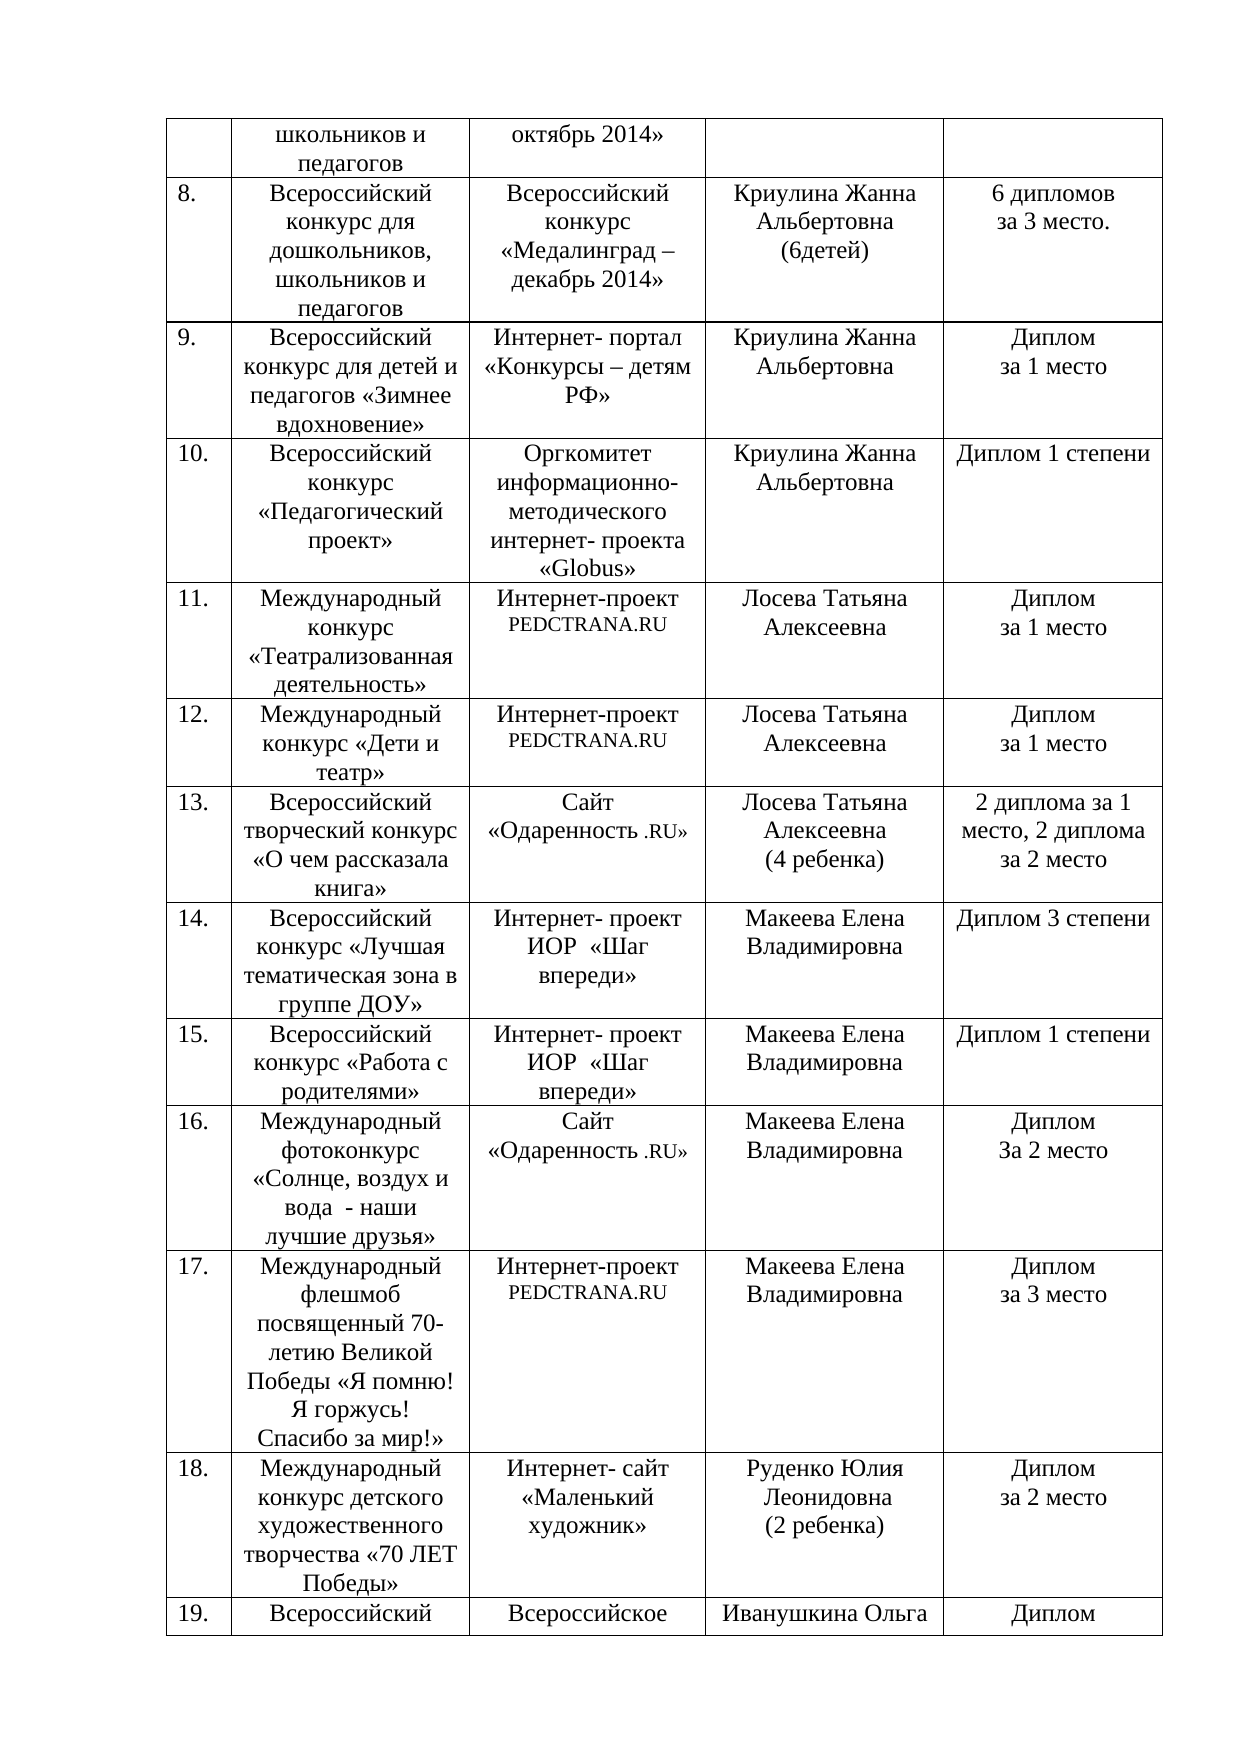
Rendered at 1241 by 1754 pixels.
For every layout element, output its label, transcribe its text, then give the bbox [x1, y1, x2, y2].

table_cell [167, 1251, 231, 1452]
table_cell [706, 119, 943, 177]
table_cell Диплом 1 степени [944, 1019, 1162, 1105]
table_cell Диплом за 1 место [944, 699, 1162, 786]
table_cell Всероссийский творческий конкурс «О чем рассказала книга» [232, 787, 469, 902]
table_cell [167, 1598, 231, 1635]
table_cell Всероссийский конкурс «Педагогический проект» [232, 439, 469, 582]
table_cell Диплом за 1 место [944, 583, 1162, 698]
table_cell Макеева Елена Владимировна [706, 903, 943, 1018]
table_cell Оргкомитет информационно- методического интернет- проекта «Globus» [470, 439, 705, 582]
table_cell Макеева Елена Владимировна [706, 1019, 943, 1105]
table_cell Всероссийский конкурс для детей и педагогов «Зимнее вдохновение» [232, 323, 469, 437]
table_cell Диплом за 3 место [944, 1251, 1162, 1452]
table_cell [167, 119, 231, 177]
table_cell Макеева Елена Владимировна [706, 1251, 943, 1452]
table_cell Диплом за 2 место [944, 1453, 1162, 1597]
table_cell [167, 439, 231, 582]
table_cell Международный флешмоб посвященный 70-летию Великой Победы «Я помню! Я горжусь! Спасибо за мир!» [232, 1251, 469, 1452]
table_cell Интернет- проект ИОР «Шаг впереди» [470, 1019, 705, 1105]
table_cell [167, 1019, 231, 1105]
table_cell Международный конкурс «Дети и театр» [232, 699, 469, 786]
table_cell Криулина Жанна Альбертовна [706, 439, 943, 582]
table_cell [232, 1598, 469, 1635]
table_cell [944, 119, 1162, 177]
table_cell Международный конкурс детского художественного творчества «70 ЛЕТ Победы» [232, 1453, 469, 1597]
table_cell Диплом за 1 место [944, 323, 1162, 437]
table_cell Диплом 3 степени [944, 903, 1162, 1018]
table_cell Всероссийский конкурс «Медалинград – декабрь 2014» [470, 178, 705, 321]
table_cell Интернет-проект PEDCTRANA.RU [470, 699, 705, 786]
table_cell [167, 903, 231, 1018]
table_cell Лосева Татьяна Алексеевна [706, 583, 943, 698]
table_cell [167, 1106, 231, 1250]
table_cell Интернет- сайт «Маленький художник» [470, 1453, 705, 1597]
table_cell [167, 1453, 231, 1597]
table_cell [167, 699, 231, 786]
table_cell Сайт «Одаренность .RU» [470, 1106, 705, 1250]
table_cell [167, 178, 231, 321]
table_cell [232, 119, 469, 177]
table_cell Руденко Юлия Леонидовна (2 ребенка) [706, 1453, 943, 1597]
table_cell Интернет- проект ИОР «Шаг впереди» [470, 903, 705, 1018]
table_cell Диплом 1 степени [944, 439, 1162, 582]
table_cell Диплом За 2 место [944, 1106, 1162, 1250]
table_cell Интернет-проект PEDCTRANA.RU [470, 1251, 705, 1452]
table_cell Диплом за 3 место [944, 1598, 1162, 1635]
table_cell Интернет-проект PEDCTRANA.RU [470, 583, 705, 698]
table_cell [470, 1598, 705, 1635]
table_cell Лосева Татьяна Алексеевна [706, 699, 943, 786]
table_cell [167, 323, 231, 437]
table_cell Всероссийский конкурс «Работа с родителями» [232, 1019, 469, 1105]
table_cell Международный фотоконкурс «Солнце, воздух и вода - наши лучшие друзья» [232, 1106, 469, 1250]
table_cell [706, 1598, 943, 1635]
table_cell 6 дипломов за 3 место. [944, 178, 1162, 321]
table_cell Криулина Жанна Альбертовна [706, 323, 943, 437]
table_cell 2 диплома за 1 место, 2 диплома за 2 место [944, 787, 1162, 902]
table_cell Макеева Елена Владимировна [706, 1106, 943, 1250]
table_cell Всероссийский конкурс для дошкольников, школьников и педагогов [232, 178, 469, 321]
table_cell [167, 583, 231, 698]
table_cell Интернет- портал «Конкурсы – детям РФ» [470, 323, 705, 437]
table_cell Всероссийский конкурс «Лучшая тематическая зона в группе ДОУ» [232, 903, 469, 1018]
table_cell Международный конкурс «Театрализованная деятельность» [232, 583, 469, 698]
table_cell Сайт «Одаренность .RU» [470, 787, 705, 902]
table_cell Лосева Татьяна Алексеевна (4 ребенка) [706, 787, 943, 902]
table_cell Криулина Жанна Альбертовна (6детей) [706, 178, 943, 321]
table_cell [470, 119, 705, 177]
table_cell [167, 787, 231, 902]
